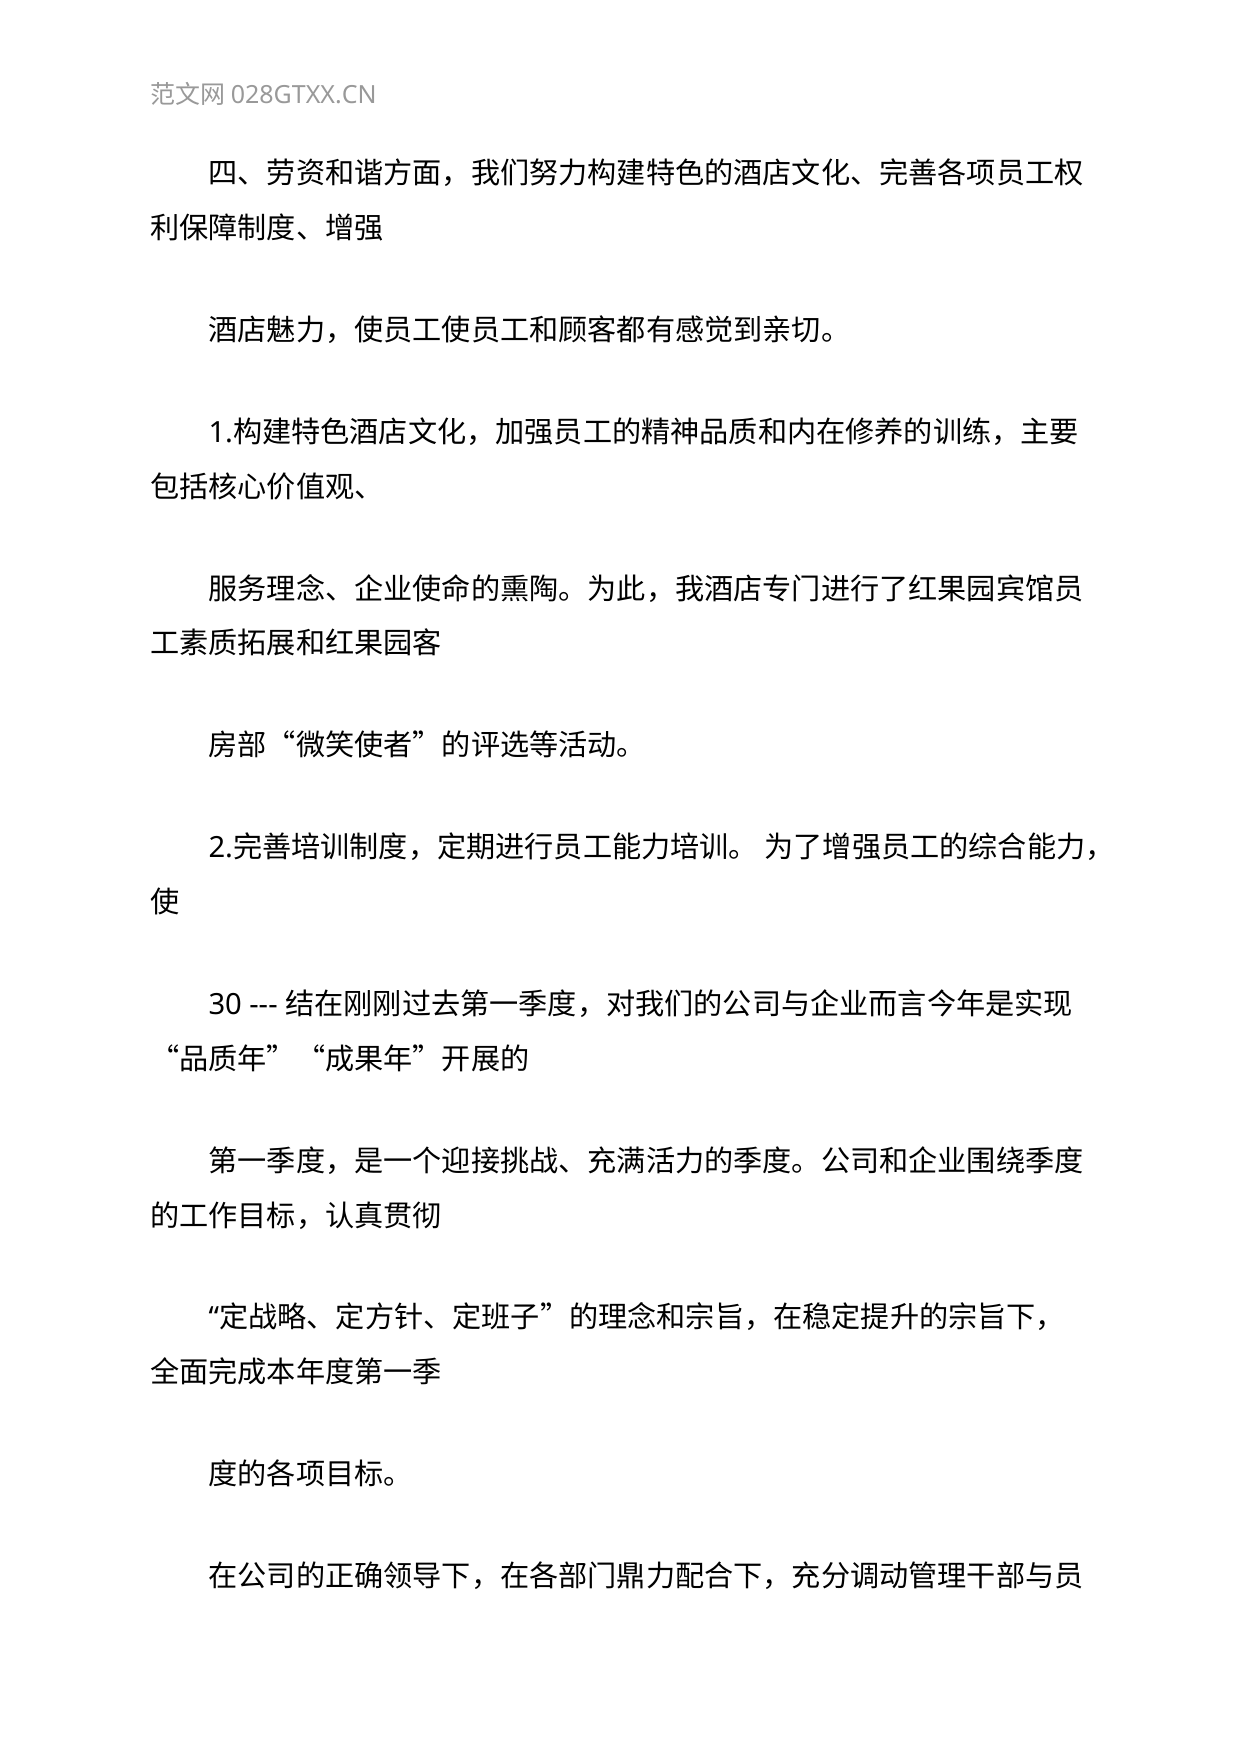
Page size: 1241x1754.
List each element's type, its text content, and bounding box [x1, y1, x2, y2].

text 1.构建特色酒店文化，加强员工的精神品质和内在修养的训练，主要包括核心价值观、 [150, 408, 1090, 506]
text 酒店魅力，使员工使员工和顾客都有感觉到亲切。 [150, 307, 1090, 349]
text 2.完善培训制度，定期进行员工能力培训。 为了增强员工的综合能力，使 [150, 824, 1090, 921]
text 第一季度，是一个迎接挑战、充满活力的季度。公司和企业围绕季度的工作目标，认真贯彻 [150, 1137, 1090, 1234]
text 度的各项目标。 [150, 1451, 1090, 1493]
text “定战略、定方针、定班子”的理念和宗旨，在稳定提升的宗旨下，全面完成本年度第一季 [150, 1294, 1090, 1391]
text 四、劳资和谐方面，我们努力构建特色的酒店文化、完善各项员工权利保障制度、增强 [150, 150, 1090, 247]
text 房部“微笑使者”的评选等活动。 [150, 722, 1090, 764]
text 服务理念、企业使命的熏陶。为此，我酒店专门进行了红果园宾馆员工素质拓展和红果园客 [150, 565, 1090, 662]
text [150, 1552, 1090, 1595]
text 30 --- 结在刚刚过去第一季度，对我们的公司与企业而言今年是实现“品质年”“成果年”开展的 [150, 980, 1090, 1078]
